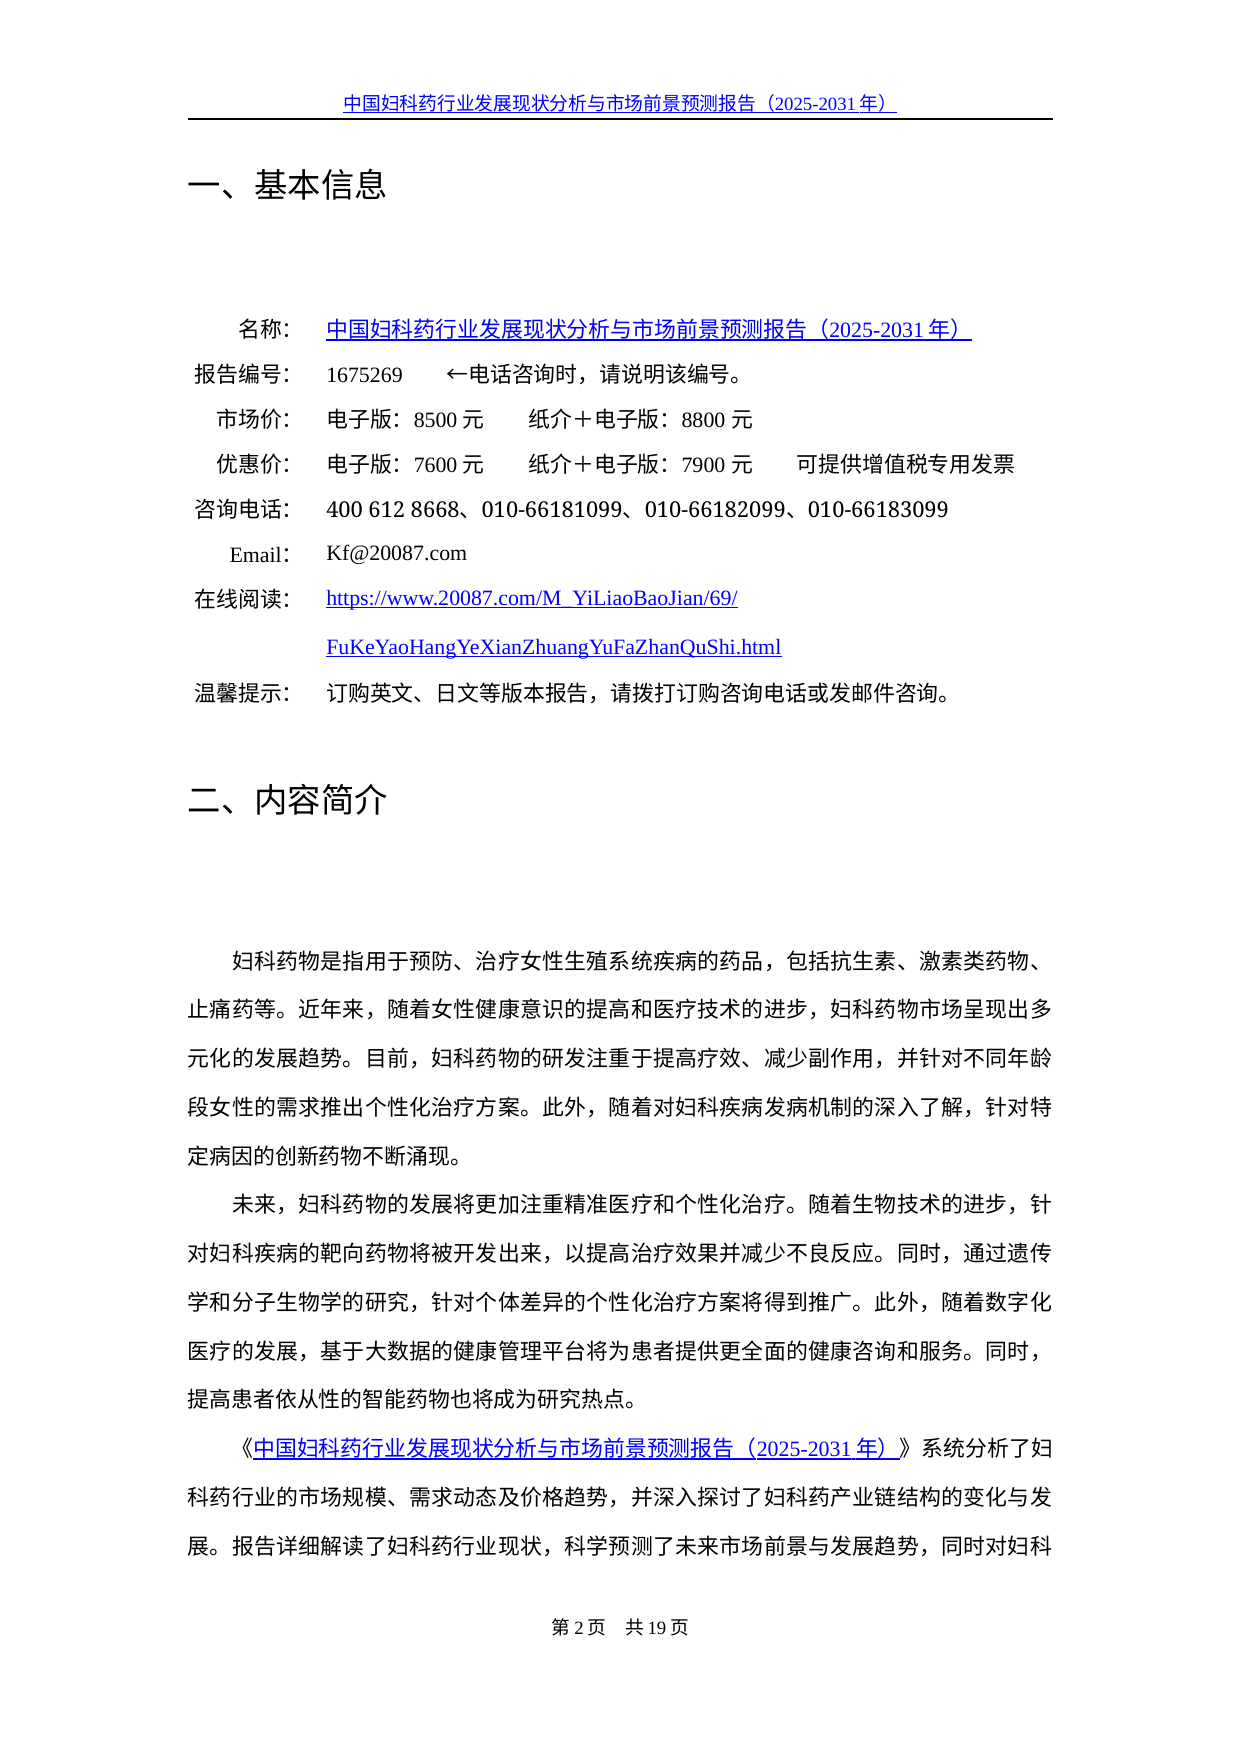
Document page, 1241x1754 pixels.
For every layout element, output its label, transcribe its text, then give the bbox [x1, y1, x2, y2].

table_cell 报告编号： [167, 357, 315, 402]
table_cell 优惠价： [167, 447, 315, 492]
table_cell 400 612 8668、010-66181099、010-66182099、010-66183099 [315, 492, 1073, 537]
table_cell Email： [167, 537, 315, 582]
table_cell 咨询电话： [167, 492, 315, 537]
table_cell [315, 582, 1073, 675]
table_cell 1675269 ←电话咨询时，请说明该编号。 [315, 357, 1073, 402]
table_header 中国妇科药行业发展现状分析与市场前景预测报告（2025-2031年） [315, 312, 1073, 357]
table_cell 市场价： [167, 402, 315, 447]
table_cell 在线阅读： [167, 582, 315, 675]
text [187, 943, 1053, 1561]
table_cell 电子版：7600 元 纸介＋电子版：7900 元 可提供增值税专用发票 [315, 447, 1073, 492]
table_header 名称： [167, 312, 315, 357]
table_cell 电子版：8500 元 纸介＋电子版：8800 元 [315, 402, 1073, 447]
table_cell 订购英文、日文等版本报告，请拨打订购咨询电话或发邮件咨询。 [315, 675, 1073, 720]
table_cell Kf@20087.com [315, 537, 1073, 582]
title 一、基本信息 [187, 150, 1053, 215]
table_cell 温馨提示： [167, 675, 315, 720]
title 二、内容简介 [187, 766, 1053, 831]
